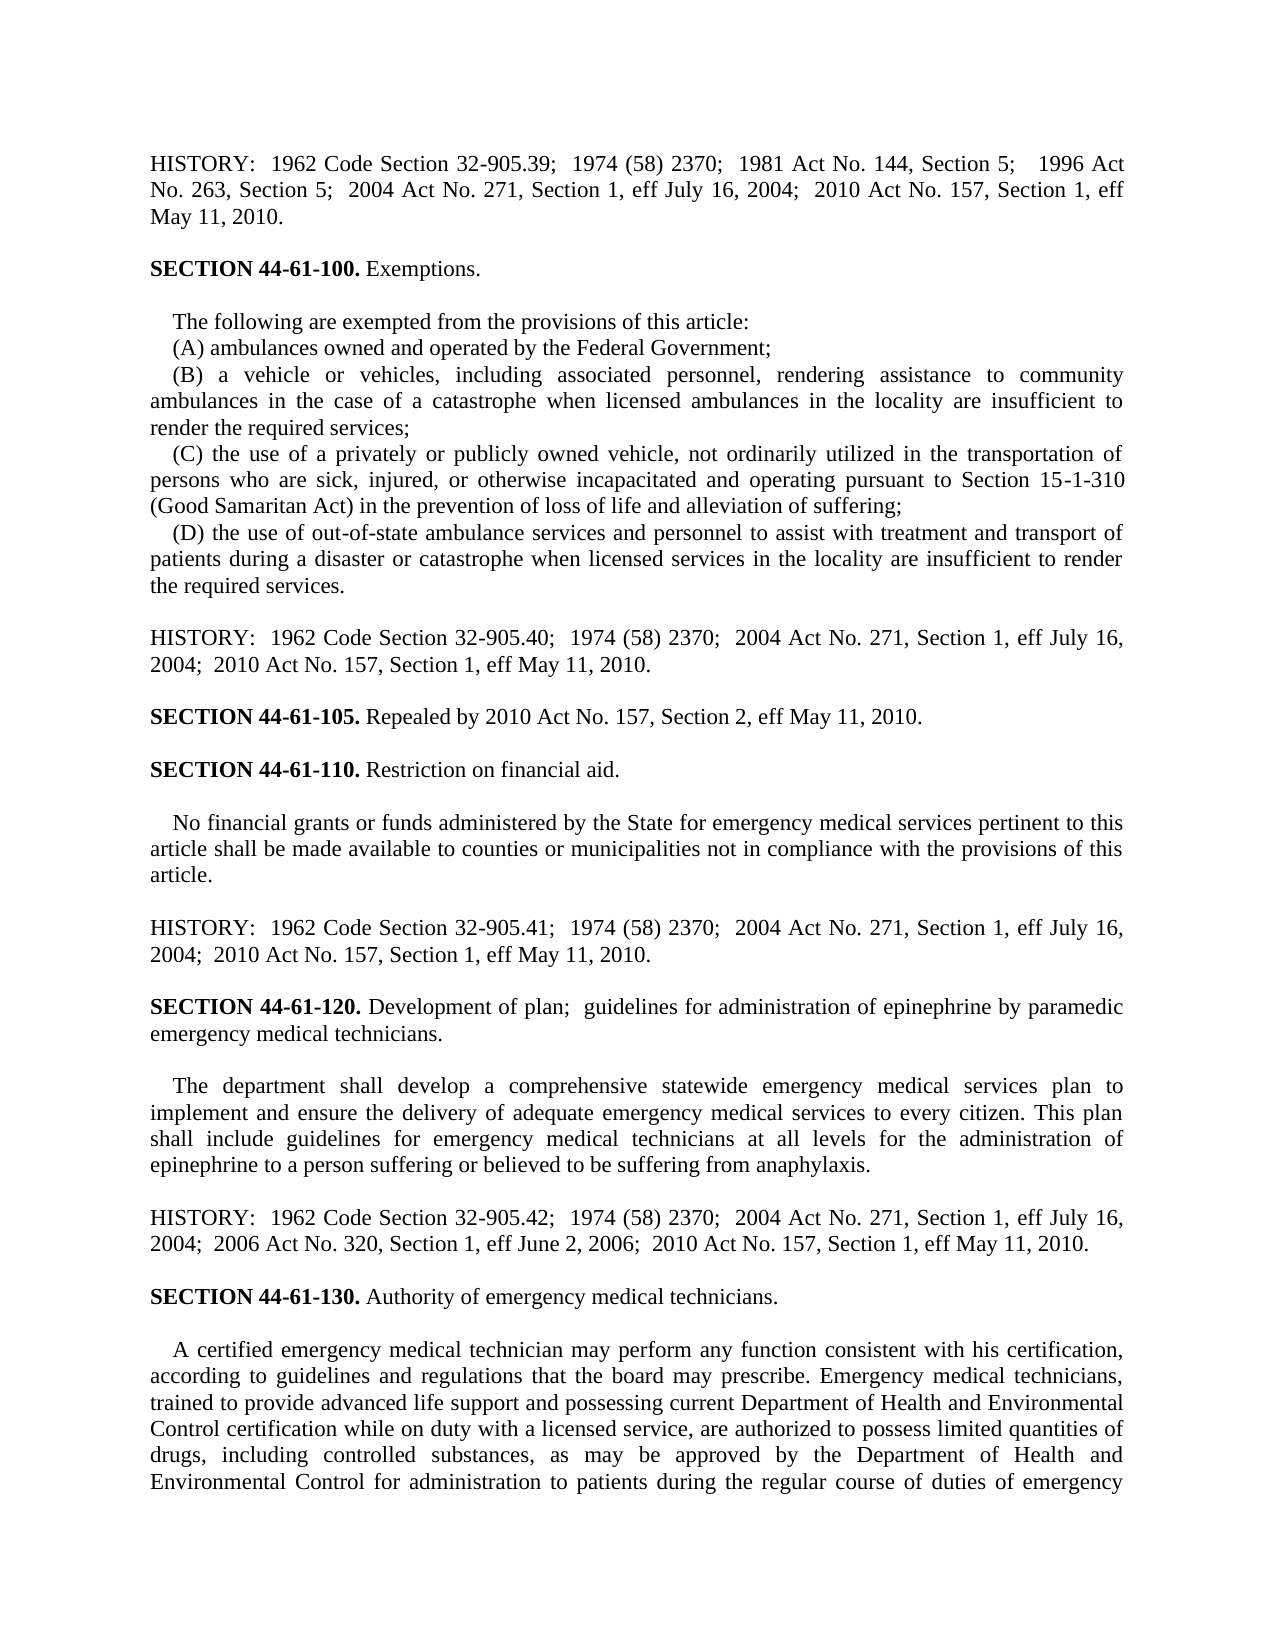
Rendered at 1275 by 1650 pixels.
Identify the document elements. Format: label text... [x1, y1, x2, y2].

text HISTORY: 1962 Code Section 32-905.42; 1974 (58) 2370; 2004 Act No. 271, Section 1, eff July 16, 2004; 2006 Act No. 320, Section 1, eff June 2, 2006; 2010 Act No. 157, Section 1, eff May 11, 2010. [150, 1204, 1125, 1257]
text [150, 1336, 1125, 1494]
text HISTORY: 1962 Code Section 32-905.40; 1974 (58) 2370; 2004 Act No. 271, Section 1, eff July 16, 2004; 2010 Act No. 157, Section 1, eff May 11, 2010. [150, 624, 1125, 677]
text The following are exempted from the provisions of this article: [150, 308, 1125, 334]
text No financial grants or funds administered by the State for emergency medical services pertinent to this article shall be made available to counties or municipalities not in compliance with the provisions of this article. [150, 809, 1125, 888]
text HISTORY: 1962 Code Section 32-905.41; 1974 (58) 2370; 2004 Act No. 271, Section 1, eff July 16, 2004; 2010 Act No. 157, Section 1, eff May 11, 2010. [150, 914, 1125, 967]
text (D) the use of out-of-state ambulance services and personnel to assist with treatment and transport of patients during a disaster or catastrophe when licensed services in the locality are insufficient to render the required services. [150, 519, 1125, 598]
text SECTION 44-61-105. Repealed by 2010 Act No. 157, Section 2, eff May 11, 2010. [150, 703, 1125, 730]
text SECTION 44-61-100. Exemptions. [150, 255, 1125, 282]
text (A) ambulances owned and operated by the Federal Government; [150, 334, 1125, 361]
text (C) the use of a privately or publicly owned vehicle, not ordinarily utilized in the transportation of persons who are sick, injured, or otherwise incapacitated and operating pursuant to Section 15-1-310 (Good Samaritan Act) in the prevention of loss of life and alleviation of suffering; [150, 440, 1125, 519]
text SECTION 44-61-120. Development of plan; guidelines for administration of epinephrine by paramedic emergency medical technicians. [150, 993, 1125, 1046]
text HISTORY: 1962 Code Section 32-905.39; 1974 (58) 2370; 1981 Act No. 144, Section 5; 1996 Act No. 263, Section 5; 2004 Act No. 271, Section 1, eff July 16, 2004; 2010 Act No. 157, Section 1, eff May 11, 2010. [150, 150, 1125, 229]
text SECTION 44-61-130. Authority of emergency medical technicians. [150, 1283, 1125, 1309]
text The department shall develop a comprehensive statewide emergency medical services plan to implement and ensure the delivery of adequate emergency medical services to every citizen. This plan shall include guidelines for emergency medical technicians at all levels for the administration of epinephrine to a person suffering or believed to be suffering from anaphylaxis. [150, 1072, 1125, 1178]
text (B) a vehicle or vehicles, including associated personnel, rendering assistance to community ambulances in the case of a catastrophe when licensed ambulances in the locality are insufficient to render the required services; [150, 361, 1125, 440]
text SECTION 44-61-110. Restriction on financial aid. [150, 756, 1125, 782]
